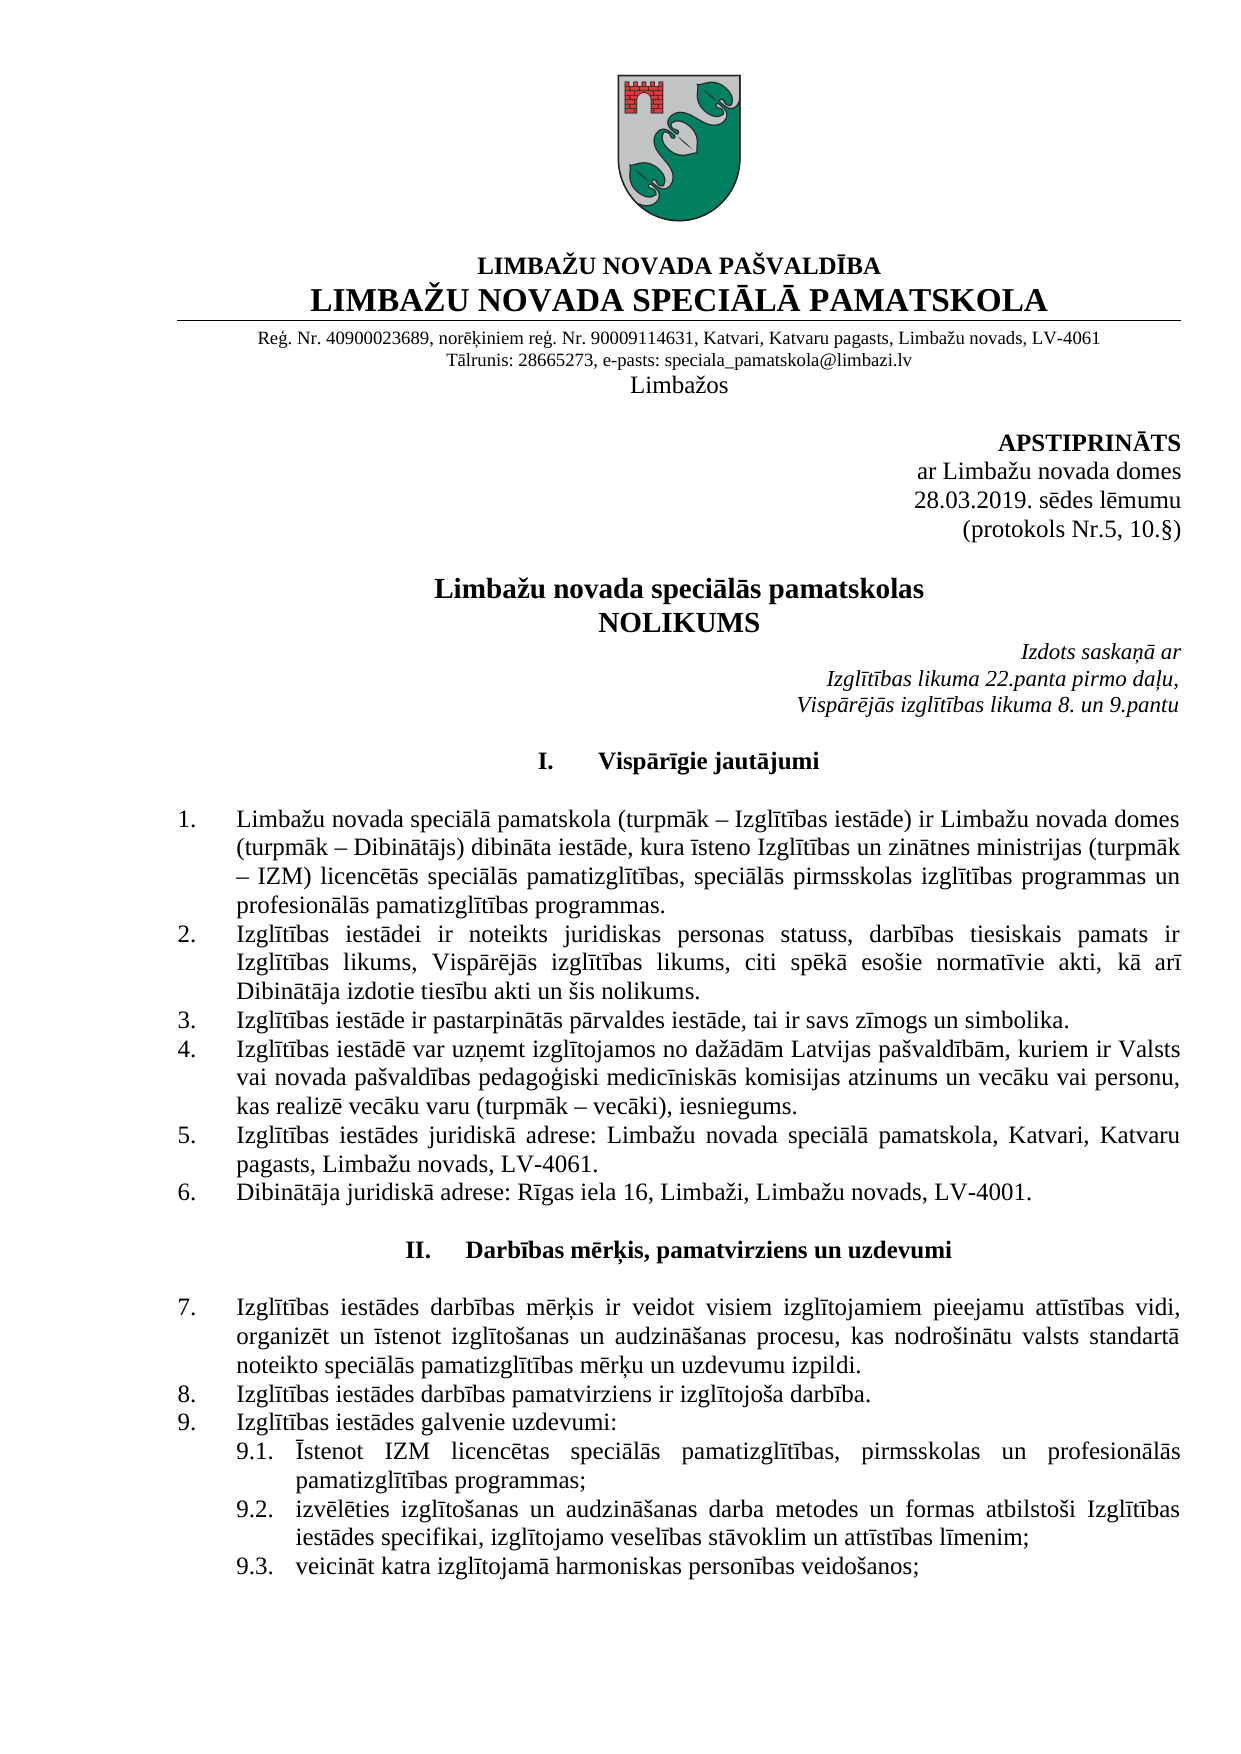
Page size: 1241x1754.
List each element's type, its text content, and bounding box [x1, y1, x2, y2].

list Izglītības iestādes darbības mērķis ir veidot visiem izglītojamiem pieejamu attīstības vidi, organizēt un īstenot izglītošanas un audzināšanas procesu, kas nodrošinātu valsts standartā noteikto speciālās pamatizglītības mērķu un uzdevumu izpildi. [177, 1292, 1181, 1379]
text Izdots saskaņā ar [177, 638, 1181, 665]
text Limbažos [177, 370, 1181, 399]
text Vispārējās izglītības likuma 8. un 9.pantu [177, 691, 1181, 717]
list Izglītības iestādē var uzņemt izglītojamos no dažādām Latvijas pašvaldībām, kuriem ir Valsts vai novada pašvaldības pedagoģiski medicīniskās komisijas atzinums un vecāku vai personu, kas realizē vecāku varu (turpmāk – vecāki), iesniegums. [177, 1034, 1181, 1120]
list Izglītības iestādei ir noteikts juridiskas personas statuss, darbības tiesiskais pamats ir Izglītības likums, Vispārējās izglītības likums, citi spēkā esošie normatīvie akti, kā arī Dibinātāja izdotie tiesību akti un šis nolikums. [177, 919, 1181, 1005]
list Limbažu novada speciālā pamatskola (turpmāk – Izglītības iestāde) ir Limbažu novada domes (turpmāk – Dibinātājs) dibināta iestāde, kura īsteno Izglītības un zinātnes ministrijas (turpmāk – IZM) licencētās speciālās pamatizglītības, speciālās pirmsskolas izglītības programmas un profesionālās pamatizglītības programmas. [177, 804, 1181, 919]
list Izglītības iestādes galvenie uzdevumi: [177, 1407, 1181, 1436]
list Vispārīgie jautājumi [176, 746, 1181, 775]
text APSTIPRINĀTS [177, 428, 1181, 456]
list Izglītības iestāde ir pastarpinātās pārvaldes iestāde, tai ir savs zīmogs un simbolika. [177, 1005, 1181, 1034]
list Darbības mērķis, pamatvirziens un uzdevumi [176, 1235, 1181, 1264]
text Limbažu novada speciālās pamatskolas [177, 571, 1181, 605]
text ar Limbažu novada domes [177, 456, 1181, 485]
text Izglītības likuma 22.panta pirmo daļu, [177, 665, 1181, 691]
list Izglītības iestādes juridiskā adrese: Limbažu novada speciālā pamatskola, Katvari, Katvaru pagasts, Limbažu novads, LV-4061. [177, 1120, 1181, 1177]
list Izglītības iestādes darbības pamatvirziens ir izglītojoša darbība. [177, 1379, 1181, 1407]
text (protokols Nr.5, 10.§) [177, 514, 1181, 543]
list Dibinātāja juridiskā adrese: Rīgas iela 16, Limbaži, Limbažu novads, LV-4001. [177, 1177, 1181, 1206]
list veicināt katra izglītojamā harmoniskas personības veidošanos; [236, 1551, 1181, 1580]
list izvēlēties izglītošanas un audzināšanas darba metodes un formas atbilstoši Izglītības iestādes specifikai, izglītojamo veselības stāvoklim un attīstības līmenim; [236, 1494, 1181, 1551]
text 28.03.2019. sēdes lēmumu [177, 485, 1181, 514]
picture [616, 73, 743, 223]
list Īstenot IZM licencētas speciālās pamatizglītības, pirmsskolas un profesionālās pamatizglītības programmas; [236, 1436, 1181, 1494]
text NOLIKUMS [177, 605, 1181, 638]
